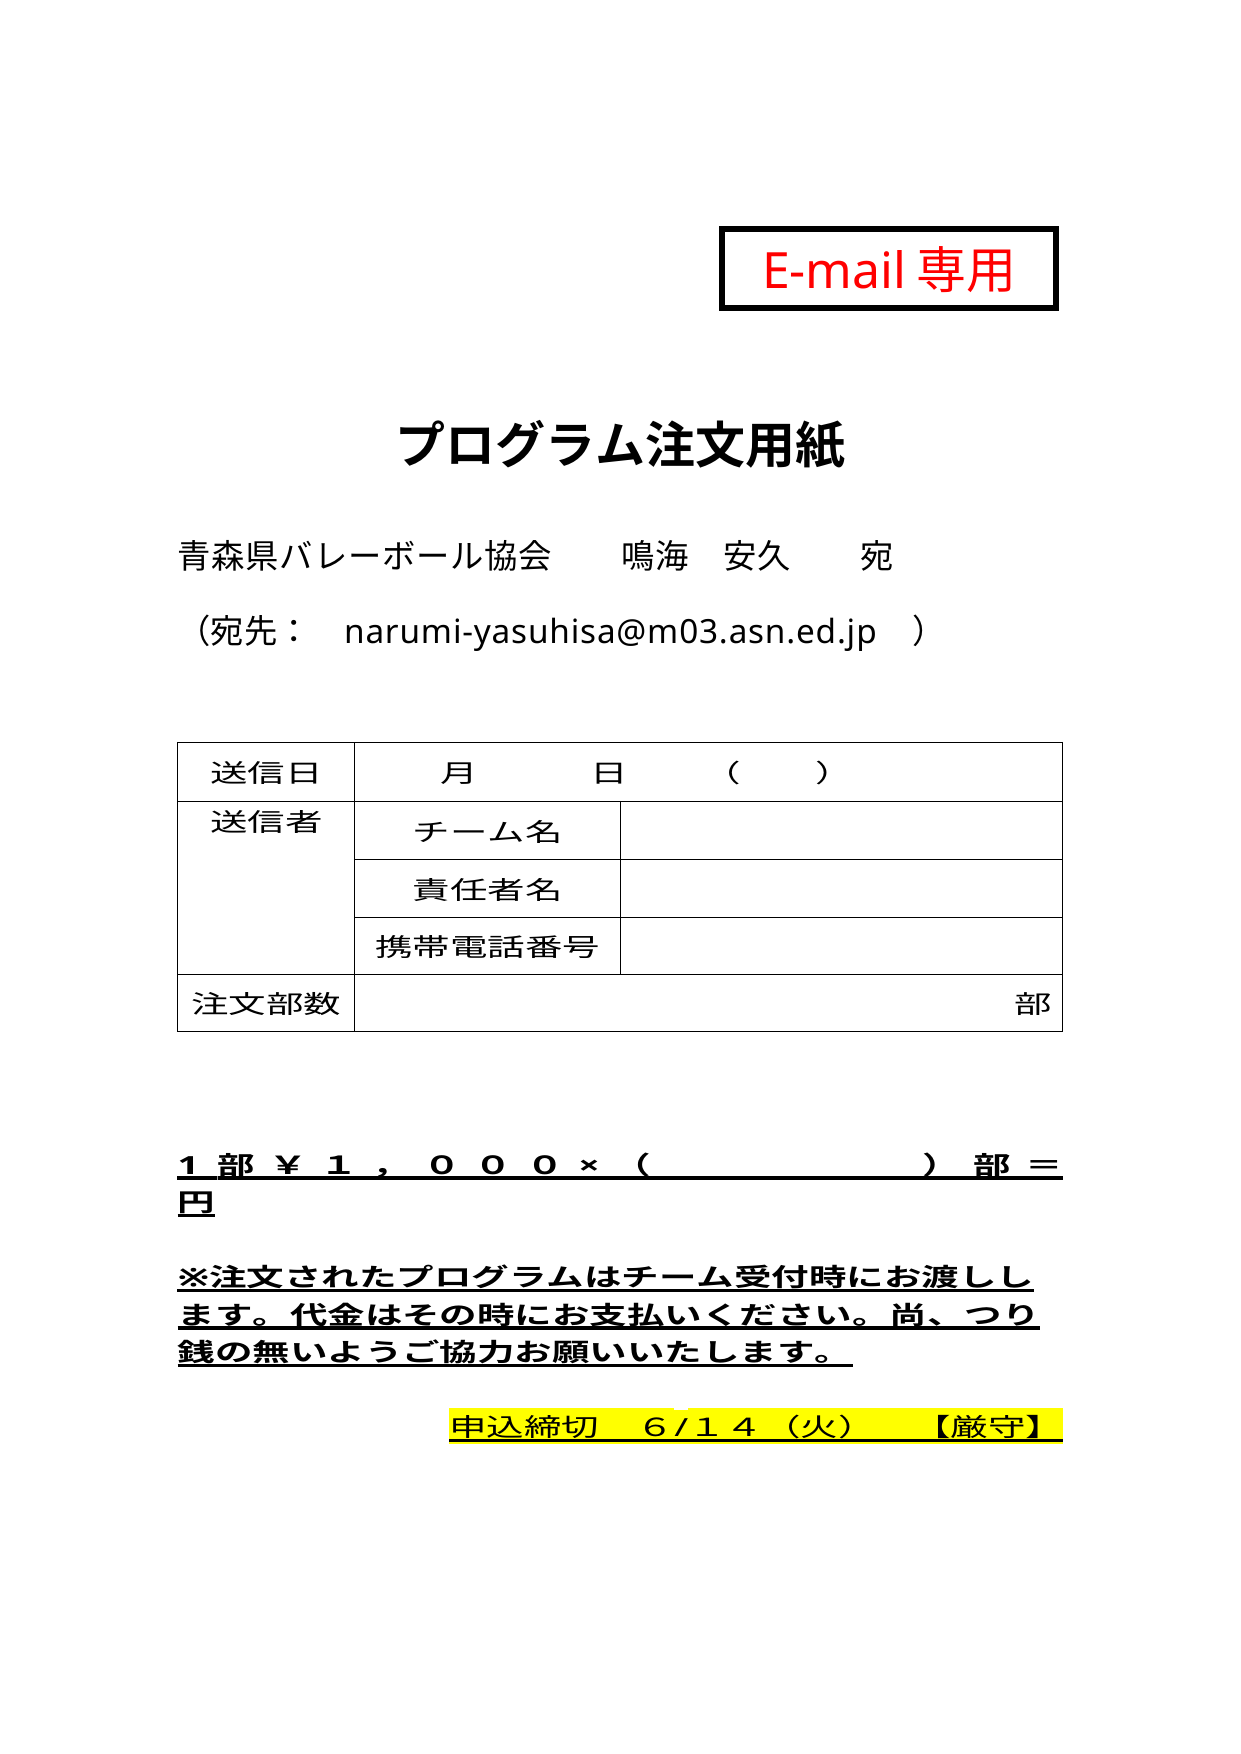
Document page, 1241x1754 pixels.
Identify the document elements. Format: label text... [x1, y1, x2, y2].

text 青森県バレーボール協会 鳴海 安久 宛 [177, 517, 1063, 592]
text プログラム注文用紙 [177, 404, 1063, 479]
text 1部￥１，０００×（ ）部＝ 円 [177, 1180, 1063, 1219]
text 申込締切 ６/１４（火） 【厳守】 [177, 1407, 1063, 1444]
table_cell 携帯電話番号 [355, 918, 620, 974]
table_cell チーム名 [355, 802, 620, 859]
table_cell [621, 918, 1062, 974]
table_cell 送信者 [178, 802, 354, 974]
table_cell 部 [355, 975, 1062, 1031]
table_cell 注文部数 [178, 975, 354, 1031]
text 1部￥１，０００×（ ）部＝ 円 [177, 1144, 1063, 1176]
table_header 送信日 [178, 743, 354, 801]
text （宛先： narumi-yasuhisa@m03.asn.ed.jp ） [177, 592, 1063, 667]
text ※注文されたプログラムはチーム受付時にお渡しします。代金はその時にお支払いください。尚、つり銭の無いようご協力お願いいたします。 [177, 1257, 1063, 1369]
table_cell [621, 802, 1062, 859]
table_header 月 日 （ ） [355, 743, 1062, 801]
table_cell 責任者名 [355, 860, 620, 917]
table_cell [621, 860, 1062, 917]
